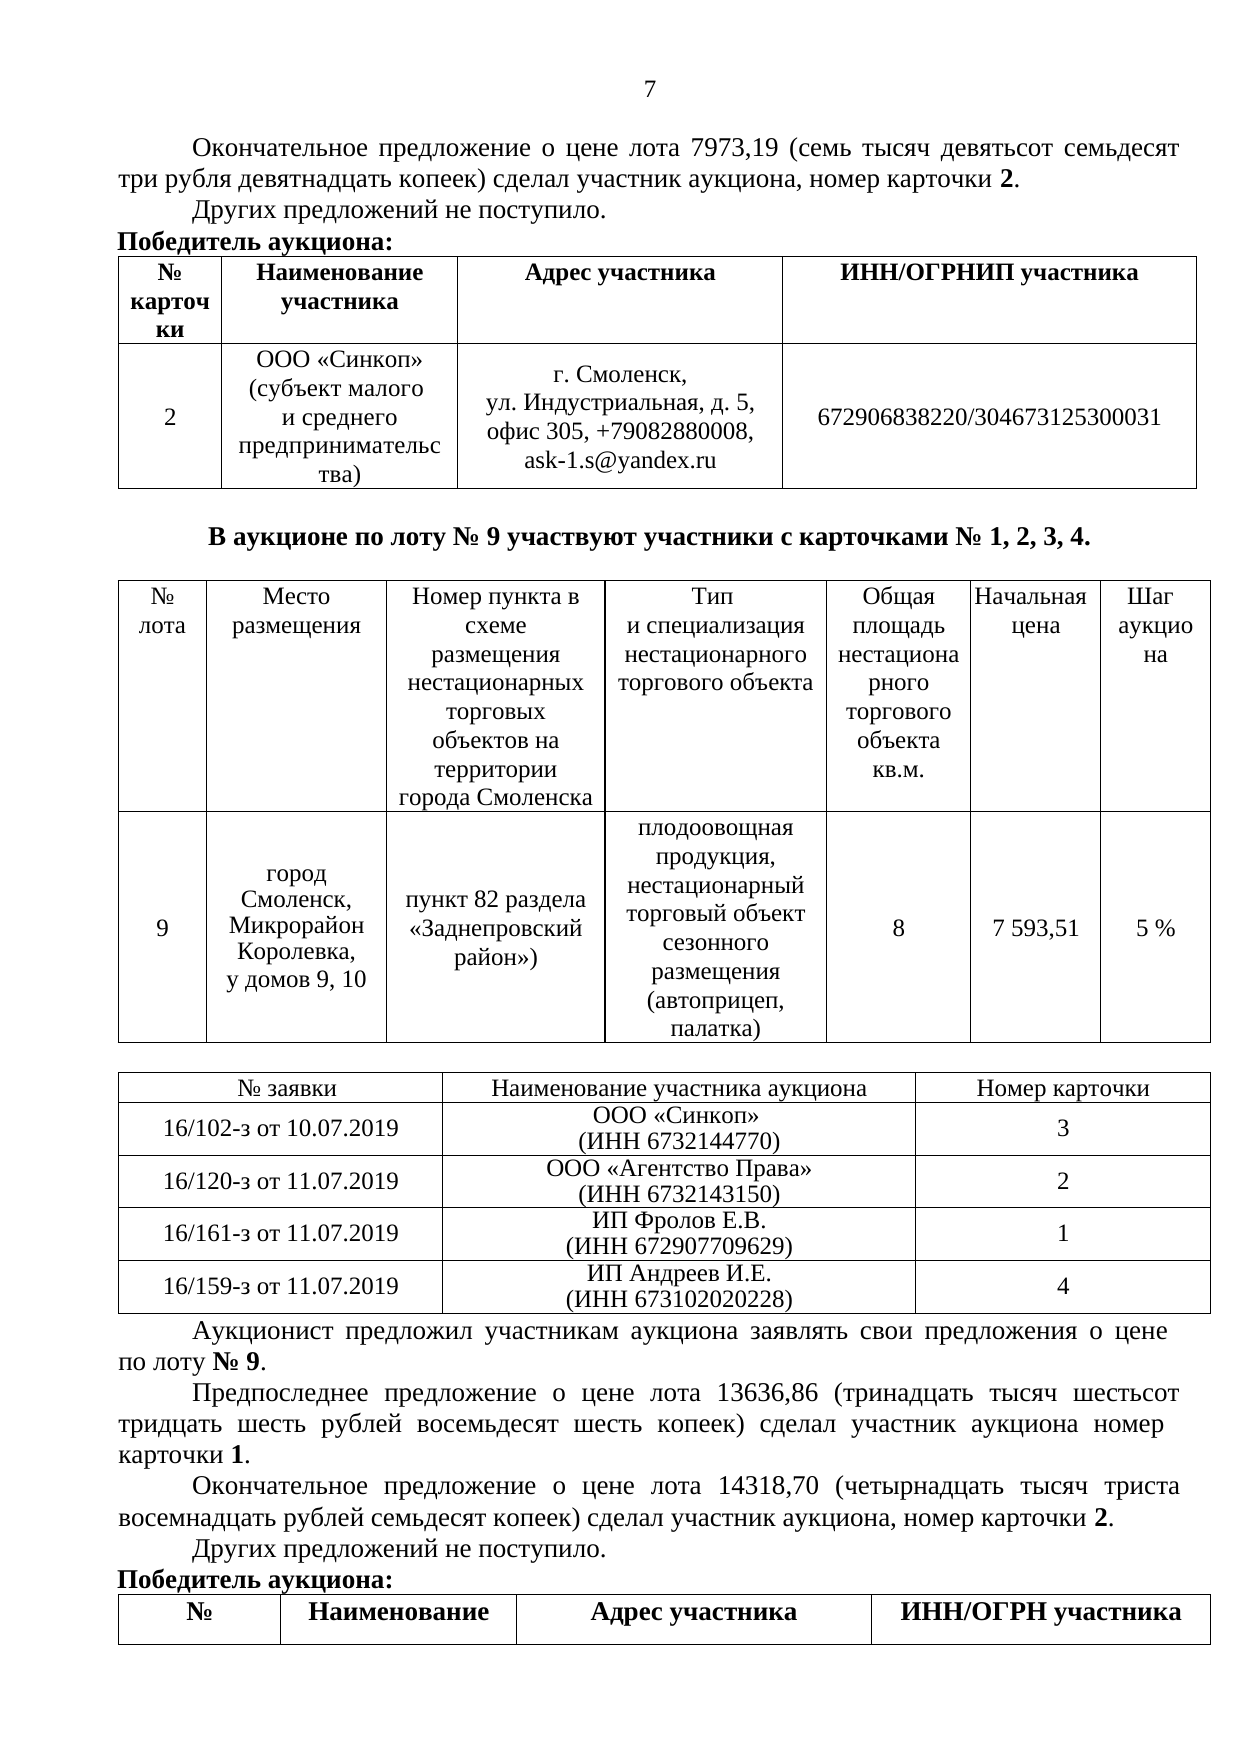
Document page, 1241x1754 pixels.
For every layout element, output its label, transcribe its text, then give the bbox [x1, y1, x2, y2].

table_cell 16/102-з от 10.07.2019 [119, 1103, 442, 1154]
table_header Наименование участника аукциона [443, 1073, 915, 1102]
table_cell 7 593,51 [971, 812, 1100, 1042]
table_cell 16/159-з от 11.07.2019 [119, 1261, 442, 1313]
text Окончательное предложение о цене лота 7973,19 (семь тысяч девятьсот семьдесят три рубля девятнадцать копеек) сделал участник аукциона, номер карточки 2. [118, 131, 1181, 194]
text Других предложений не поступило. [103, 194, 1181, 225]
table_cell ООО «Синкоп» (ИНН 6732144770) [443, 1103, 915, 1154]
table_cell ООО «Агентство Права» (ИНН 6732143150) [443, 1156, 915, 1207]
table_cell 3 [916, 1103, 1210, 1154]
table_header Адрес участника [517, 1595, 871, 1644]
table_header № карточки [119, 1595, 280, 1644]
text Победитель аукциона: [103, 1563, 1181, 1594]
table_cell 5 % [1101, 812, 1210, 1042]
text В аукционе по лоту № 9 участвуют участники с карточками № 1, 2, 3, 4. [118, 520, 1181, 551]
table_cell 16/161-з от 11.07.2019 [119, 1208, 442, 1260]
text Аукционист предложил участникам аукциона заявлять свои предложения о цене по лоту № 9. [118, 1314, 1181, 1376]
text Предпоследнее предложение о цене лота 13636,86 (тринадцать тысяч шестьсот тридцать шесть рублей восемьдесят шесть копеек) сделал участник аукциона номер карточки 1. [118, 1376, 1181, 1469]
table_cell 16/120-з от 11.07.2019 [119, 1156, 442, 1207]
table_cell ИП Фролов Е.В. (ИНН 672907709629) [443, 1208, 915, 1260]
table_cell 4 [916, 1261, 1210, 1313]
table_header № заявки [119, 1073, 442, 1102]
table_header Начальная цена [971, 581, 1100, 811]
table_cell пункт 82 раздела «Заднепровский район») [387, 812, 604, 1042]
table_cell 672906838220/304673125300031 [783, 344, 1196, 488]
table_header ИНН/ОГРНИП участника [783, 257, 1196, 343]
table_cell ООО «Синкоп» (субъект малого и среднего предпринимательства) [222, 344, 457, 488]
table_cell 1 [916, 1208, 1210, 1260]
table_cell 9 [119, 812, 206, 1042]
table_header Наименование участника [222, 257, 457, 343]
table_cell плодоовощная продукция, нестационарный торговый объект сезонного размещения (автоприцеп, палатка) [606, 812, 826, 1042]
text Окончательное предложение о цене лота 14318,70 (четырнадцать тысяч триста восемнадцать рублей семьдесят копеек) сделал участник аукциона, номер карточки 2. [118, 1469, 1181, 1532]
table_header Номер пункта в схеме размещения нестационарных торговых объектов на территории города Смоленска [387, 581, 604, 811]
table_header ИНН/ОГРН участника [872, 1595, 1210, 1644]
table_cell ИП Андреев И.Е. (ИНН 673102020228) [443, 1261, 915, 1313]
text Других предложений не поступило. [103, 1532, 1181, 1563]
table_header Общая площадь нестационарного торгового объекта кв.м. [827, 581, 970, 811]
table_header Тип и специализация нестационарного торгового объекта [606, 581, 826, 811]
table_cell город Смоленск, Микрорайон Королевка, у домов 9, 10 [207, 812, 386, 1042]
table_header Шаг аукциона [1101, 581, 1210, 811]
table_header № лота [119, 581, 206, 811]
text Победитель аукциона: [103, 225, 1181, 256]
table_header Адрес участника [458, 257, 782, 343]
table_header № карточки [119, 257, 221, 343]
table_header Номер карточки [916, 1073, 1210, 1102]
table_cell г. Смоленск, ул. Индустриальная, д. 5, офис 305, +79082880008, ask-1.s@yandex.ru [458, 344, 782, 488]
table_cell 2 [916, 1156, 1210, 1207]
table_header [281, 1595, 516, 1644]
table_header Место размещения [207, 581, 386, 811]
table_cell 8 [827, 812, 970, 1042]
table_cell 2 [119, 344, 221, 488]
